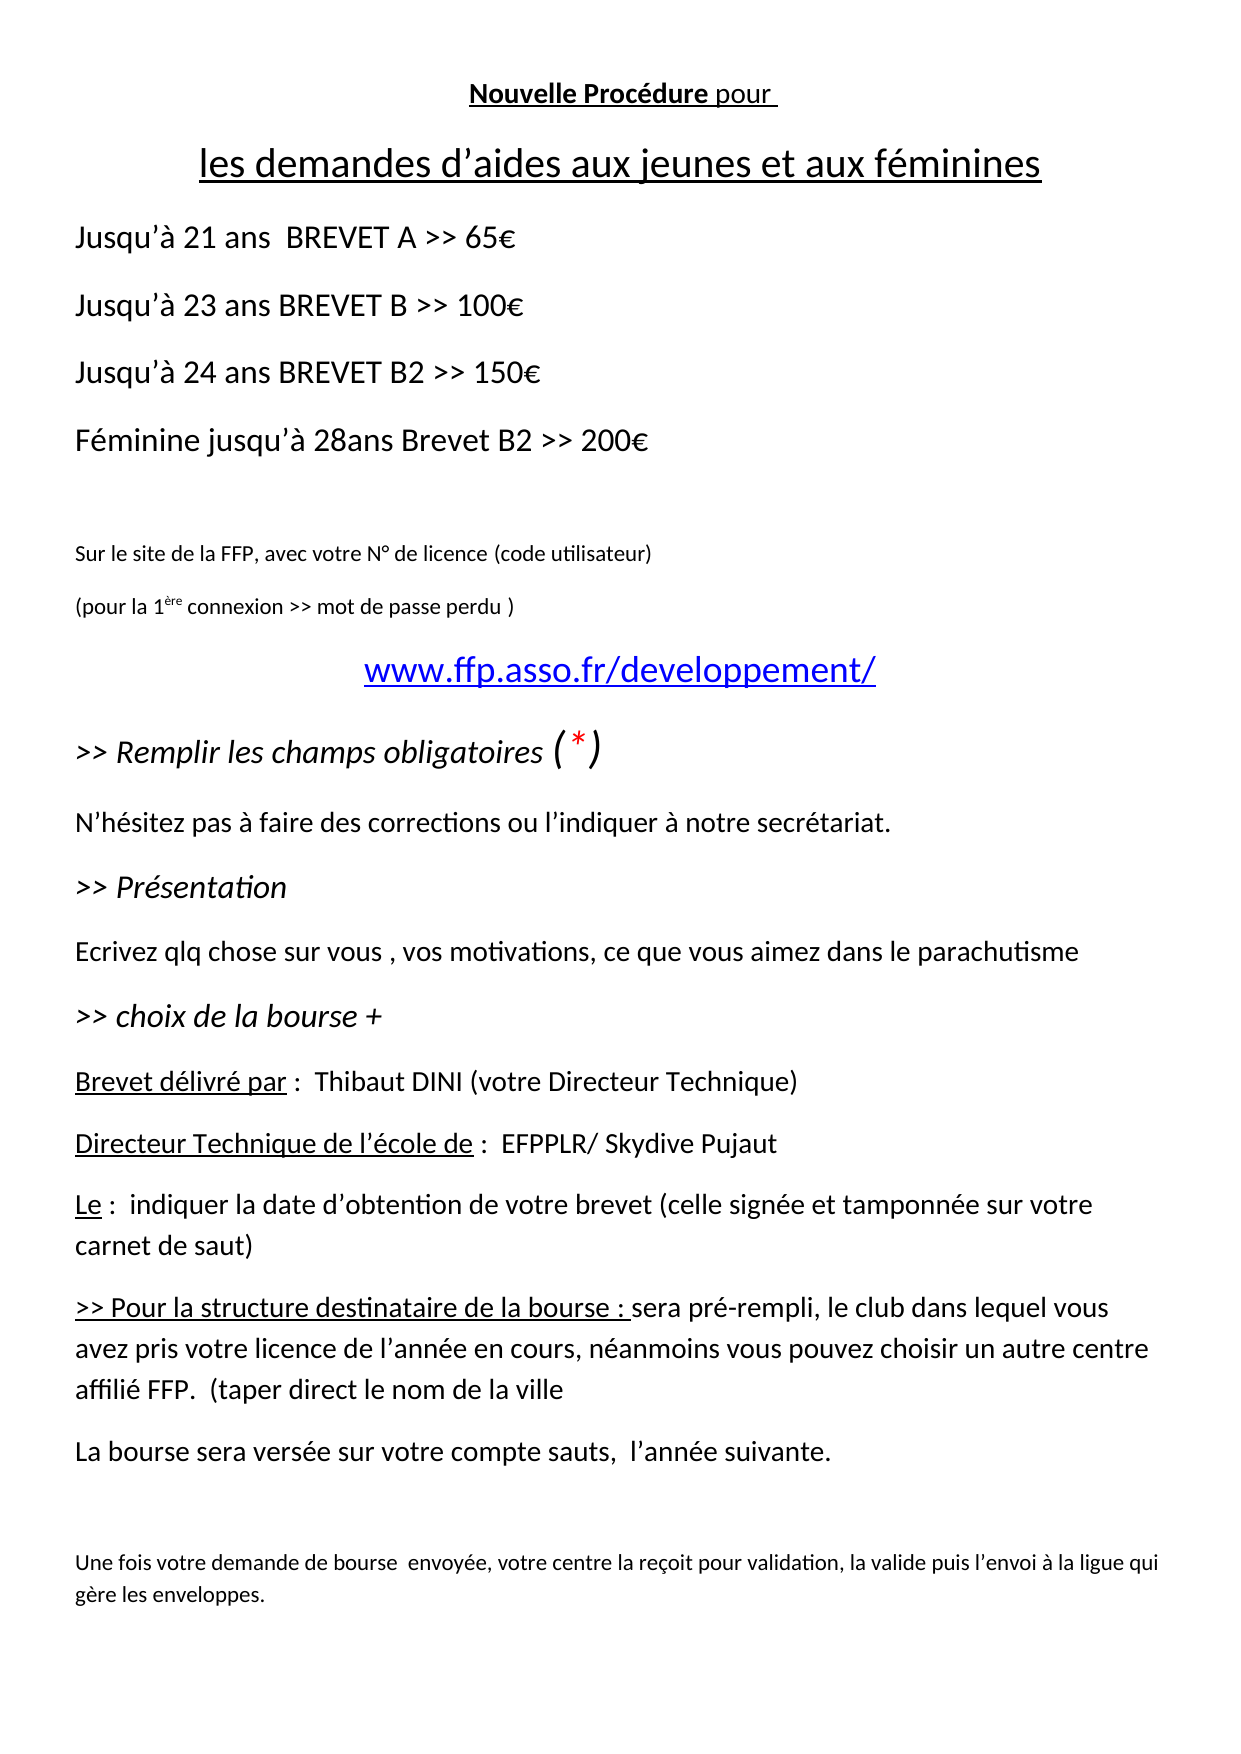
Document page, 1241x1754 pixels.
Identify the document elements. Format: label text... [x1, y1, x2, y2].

text Directeur Technique de l’école de : EFPPLR/ Skydive Pujaut [75, 1125, 1165, 1160]
text Brevet délivré par : Thibaut DINI (votre Directeur Technique) [75, 1063, 1165, 1098]
text Féminine jusqu’à 28ans Brevet B2 >> 200€ [75, 419, 1165, 459]
text >> Pour la structure destinataire de la bourse : sera pré-rempli, le club dans lequel vous avez pris votre licence de l’année en cours, néanmoins vous pouvez choisir un autre centre affilié FFP. (taper direct le nom de la ville [75, 1289, 1165, 1407]
text Jusqu’à 23 ans BREVET B >> 100€ [75, 284, 1165, 324]
text Nouvelle Procédure pour [75, 75, 1165, 111]
text Jusqu’à 24 ans BREVET B2 >> 150€ [75, 351, 1165, 392]
text (pour la 1ère connexion >> mot de passe perdu ) [75, 592, 1165, 621]
text Jusqu’à 21 ans BREVET A >> 65€ [75, 216, 1165, 257]
text La bourse sera versée sur votre compte sauts, l’année suivante. [75, 1433, 1165, 1468]
text >> Présentation [75, 866, 1165, 907]
text Sur le site de la FFP, avec votre N° de licence (code utilisateur) [75, 539, 1165, 567]
text les demandes d’aides aux jeunes et aux féminines [75, 137, 1165, 188]
text www.ffp.asso.fr/developpement/ [75, 646, 1165, 691]
text Une fois votre demande de bourse envoyée, votre centre la reçoit pour validation, la valide puis l’envoi à la ligue qui gère les enveloppes. [75, 1548, 1165, 1608]
text >> Remplir les champs obligatoires (*) [75, 719, 1165, 775]
text N’hésitez pas à faire des corrections ou l’indiquer à notre secrétariat. [75, 804, 1165, 840]
text >> choix de la bourse + [75, 995, 1165, 1036]
text Ecrivez qlq chose sur vous , vos motivations, ce que vous aimez dans le parachutisme [75, 933, 1165, 969]
text Le : indiquer la date d’obtention de votre brevet (celle signée et tamponnée sur votre carnet de saut) [75, 1186, 1165, 1263]
